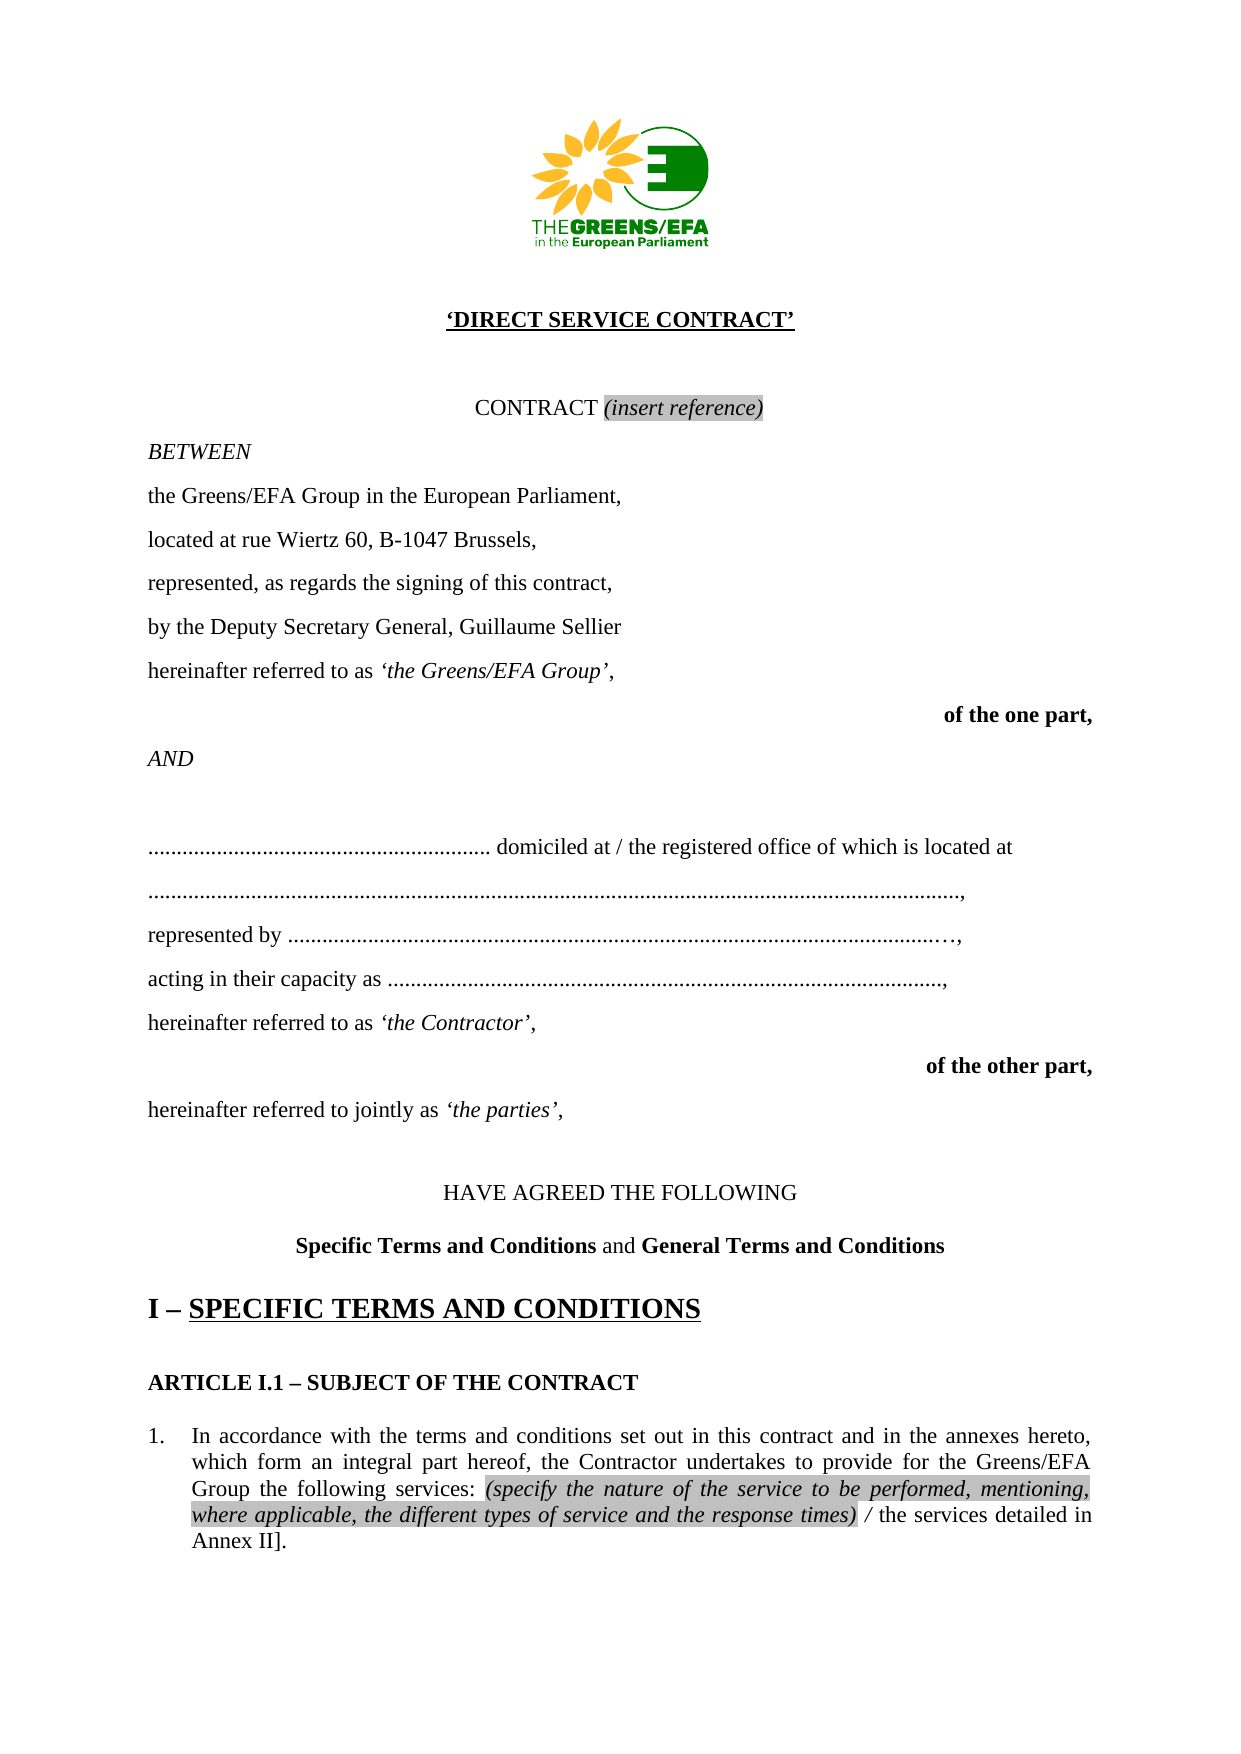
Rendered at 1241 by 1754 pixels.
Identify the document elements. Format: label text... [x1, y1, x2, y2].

text HAVE AGREED THE FOLLOWING [148, 1179, 1092, 1205]
text ARTICLE I.1 – SUBJECT OF THE CONTRACT [148, 1369, 1092, 1396]
text ‘DIRECT SERVICE CONTRACT’ [148, 292, 1092, 337]
text hereinafter referred to as ‘the Greens/EFA Group’, [148, 643, 1092, 687]
text of the one part, [148, 687, 1092, 732]
text CONTRACT (insert reference) [148, 381, 1092, 424]
text located at rue Wiertz 60, B-1047 Brussels, [148, 512, 1092, 556]
text BETWEEN [148, 424, 1092, 468]
text by the Deputy Secretary General, Guillaume Sellier [148, 599, 1092, 643]
text AND [148, 732, 1092, 775]
text hereinafter referred to jointly as ‘the parties’, [148, 1082, 1092, 1126]
text .............................................................................................................................................., [148, 863, 1092, 907]
text the Greens/EFA Group in the European Parliament, [148, 468, 1092, 512]
text hereinafter referred to as ‘the Contractor’, [148, 995, 1092, 1039]
text ............................................................ domiciled at / the registered office of which is located at [148, 819, 1092, 863]
text Specific Terms and Conditions and General Terms and Conditions [148, 1232, 1092, 1258]
picture [531, 118, 709, 249]
text I – speciFIC TERMS AND CONDITIONS [148, 1292, 1092, 1325]
text represented by .................................................................................................................…, [148, 907, 1092, 951]
text represented, as regards the signing of this contract, [148, 556, 1092, 599]
list In accordance with the terms and conditions set out in this contract and in the annexes hereto, which form an integral part hereof, the Contractor undertakes to provide for the Greens/EFA Group the following services: (specify the nature of the service to be performed, mentioning, where applicable, the different types of service and the response times) / the services detailed in Annex II]. [148, 1422, 1092, 1554]
text acting in their capacity as ................................................................................................., [148, 951, 1092, 995]
text of the other part, [148, 1039, 1092, 1082]
